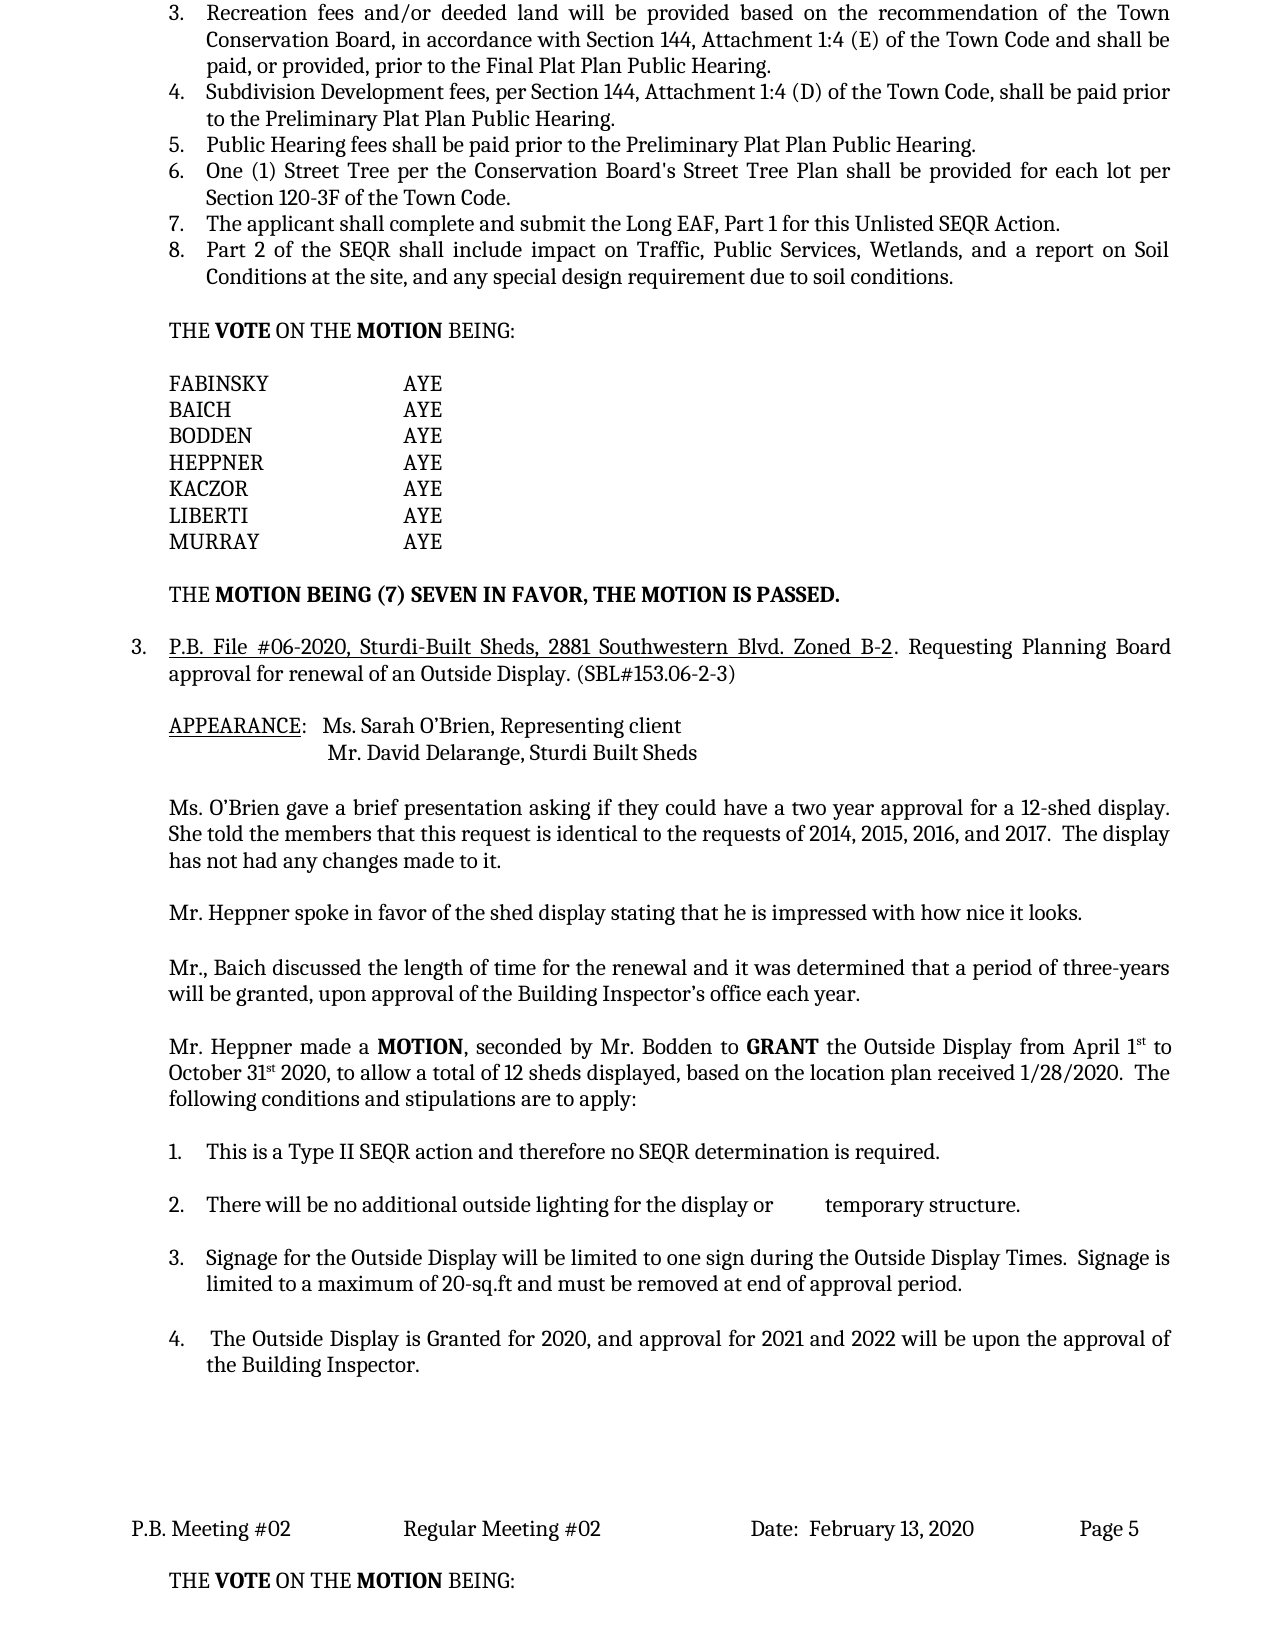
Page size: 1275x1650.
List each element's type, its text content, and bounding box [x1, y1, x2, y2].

text LIBERTI AYE [131, 502, 1172, 529]
text 8. Part 2 of the SEQR shall include impact on Traffic, Public Services, Wetlands, and a report on Soil Conditions at the site, and any special design requirement due to soil conditions. [169, 237, 1172, 290]
text 5. Public Hearing fees shall be paid prior to the Preliminary Plat Plan Public Hearing. [169, 132, 1172, 158]
text Mr. Heppner spoke in favor of the shed display stating that he is impressed with how nice it looks. [131, 900, 1172, 926]
text THE VOTE ON THE MOTION BEING: [169, 1568, 1172, 1594]
text Mr., Baich discussed the length of time for the renewal and it was determined that a period of three-years will be granted, upon approval of the Building Inspector’s office each year. [131, 954, 1172, 1007]
text HEPPNER AYE [131, 450, 1172, 476]
text 2. There will be no additional outside lighting for the display or temporary structure. [169, 1192, 1172, 1218]
text THE MOTION BEING (7) SEVEN IN FAVOR, THE MOTION IS PASSED. [131, 581, 1172, 608]
text 6. One (1) Street Tree per the Conservation Board's Street Tree Plan shall be provided for each lot per Section 120-3F of the Town Code. [169, 158, 1172, 211]
text 3. Recreation fees and/or deeded land will be provided based on the recommendation of the Town Conservation Board, in accordance with Section 144, Attachment 1:4 (E) of the Town Code and shall be paid, or provided, prior to the Final Plat Plan Public Hearing. [169, 0, 1172, 79]
text Mr. David Delarange, Sturdi Built Sheds [131, 739, 1172, 766]
text THE VOTE ON THE MOTION BEING: [169, 318, 1172, 344]
text BAICH AYE [131, 397, 1172, 423]
text P.B. Meeting #02 Regular Meeting #02 Date: February 13, 2020 Page 5 [131, 1516, 1172, 1542]
text APPEARANCE: Ms. Sarah O’Brien, Representing client [131, 713, 1172, 739]
text FABINSKY AYE [131, 371, 1172, 397]
text Ms. O’Brien gave a brief presentation asking if they could have a two year approval for a 12-shed display. She told the members that this request is identical to the requests of 2014, 2015, 2016, and 2017. The display has not had any changes made to it. [131, 795, 1172, 874]
text 7. The applicant shall complete and submit the Long EAF, Part 1 for this Unlisted SEQR Action. [169, 211, 1172, 237]
text MURRAY AYE [131, 529, 1172, 555]
text 3. Signage for the Outside Display will be limited to one sign during the Outside Display Times. Signage is limited to a maximum of 20-sq.ft and must be removed at end of approval period. [169, 1244, 1172, 1297]
list This is a Type II SEQR action and therefore no SEQR determination is required. [169, 1139, 1172, 1165]
text Mr. Heppner made a MOTION, seconded by Mr. Bodden to GRANT the Outside Display from April 1st to October 31st 2020, to allow a total of 12 sheds displayed, based on the location plan received 1/28/2020. The following conditions and stipulations are to apply: [131, 1033, 1172, 1113]
text KACZOR AYE [131, 476, 1172, 502]
text 4. Subdivision Development fees, per Section 144, Attachment 1:4 (D) of the Town Code, shall be paid prior to the Preliminary Plat Plan Public Hearing. [169, 79, 1172, 132]
list P.B. File #06-2020, Sturdi-Built Sheds, 2881 Southwestern Blvd. Zoned B-2. Requesting Planning Board approval for renewal of an Outside Display. (SBL#153.06-2-3) [131, 634, 1172, 687]
text BODDEN AYE [131, 423, 1172, 450]
text 4. The Outside Display is Granted for 2020, and approval for 2021 and 2022 will be upon the approval of the Building Inspector. [169, 1326, 1172, 1378]
